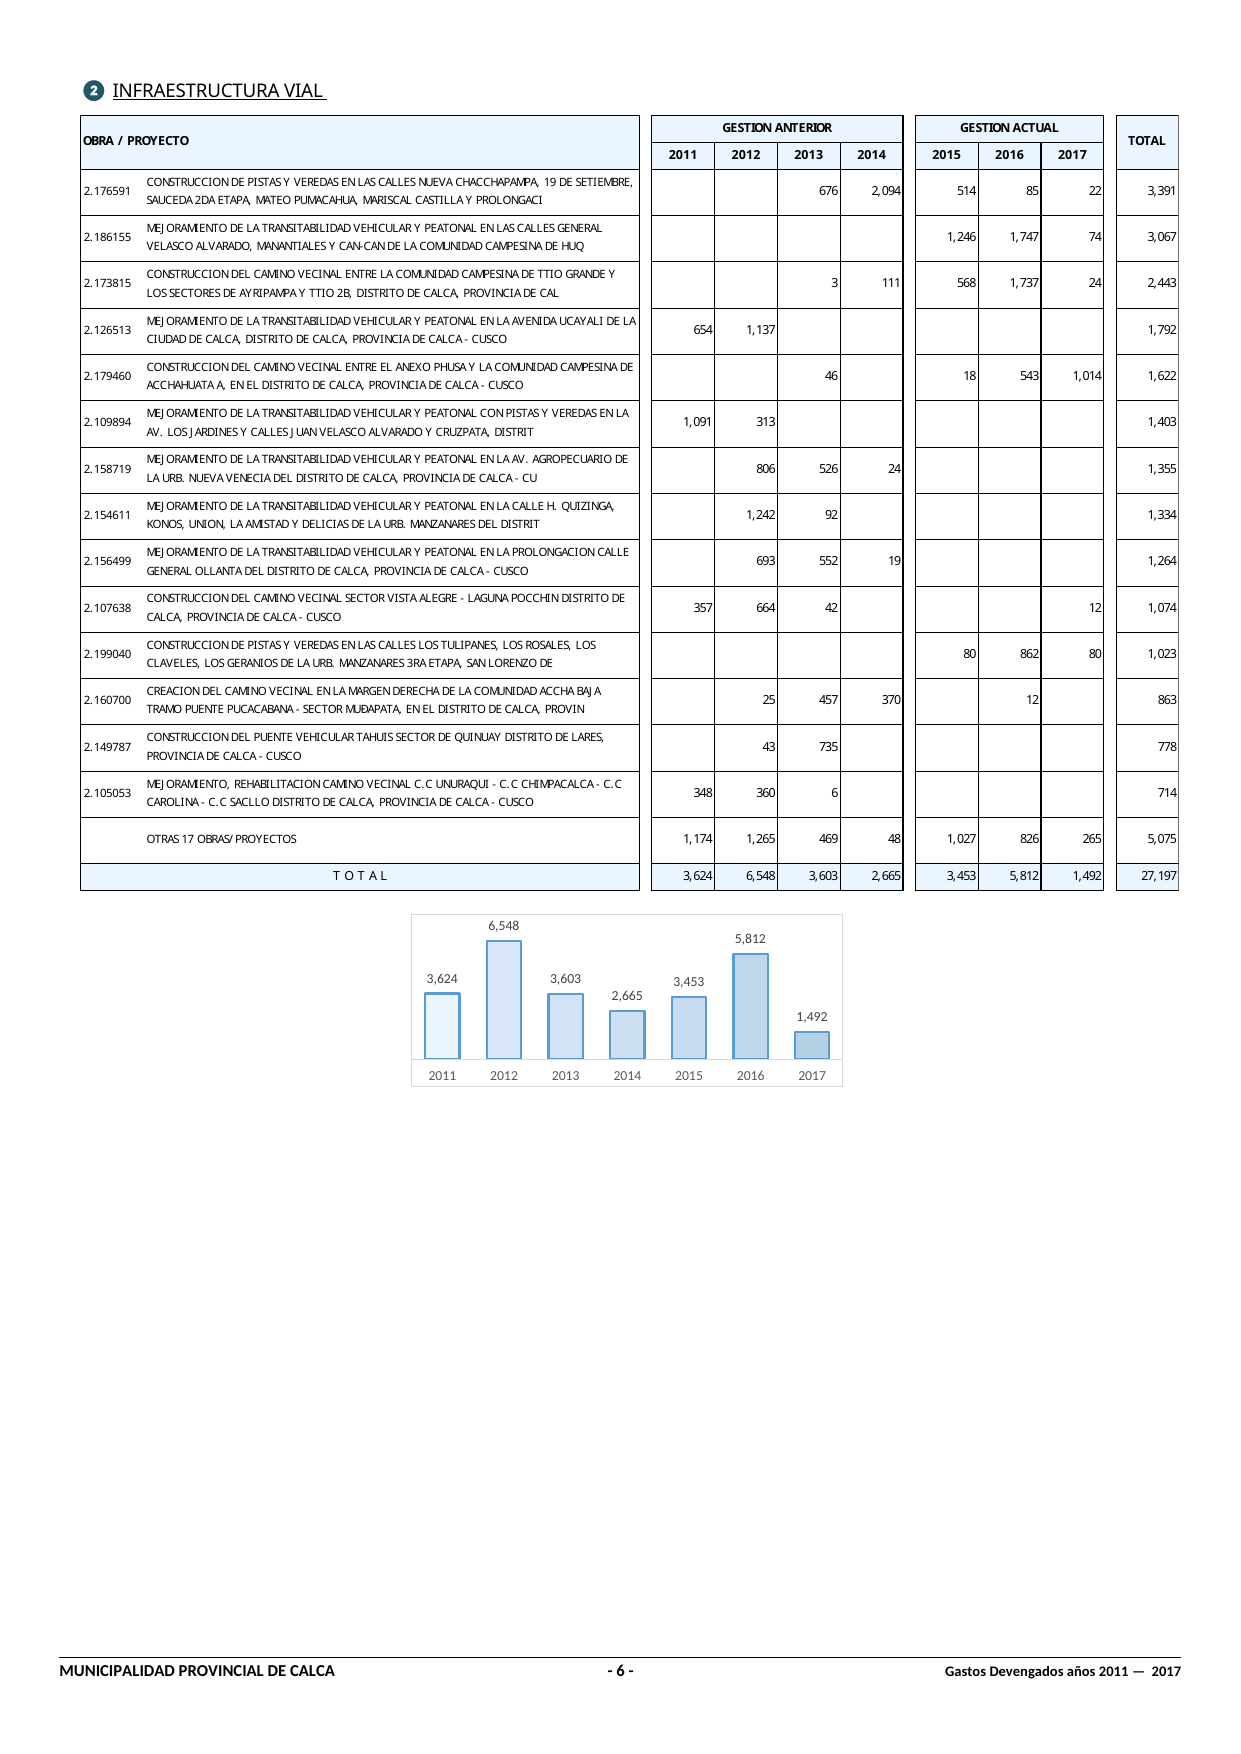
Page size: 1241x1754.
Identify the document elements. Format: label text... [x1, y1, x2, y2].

table_header ❷ INFRAESTRUCTURA VIAL [59, 71, 1195, 1093]
